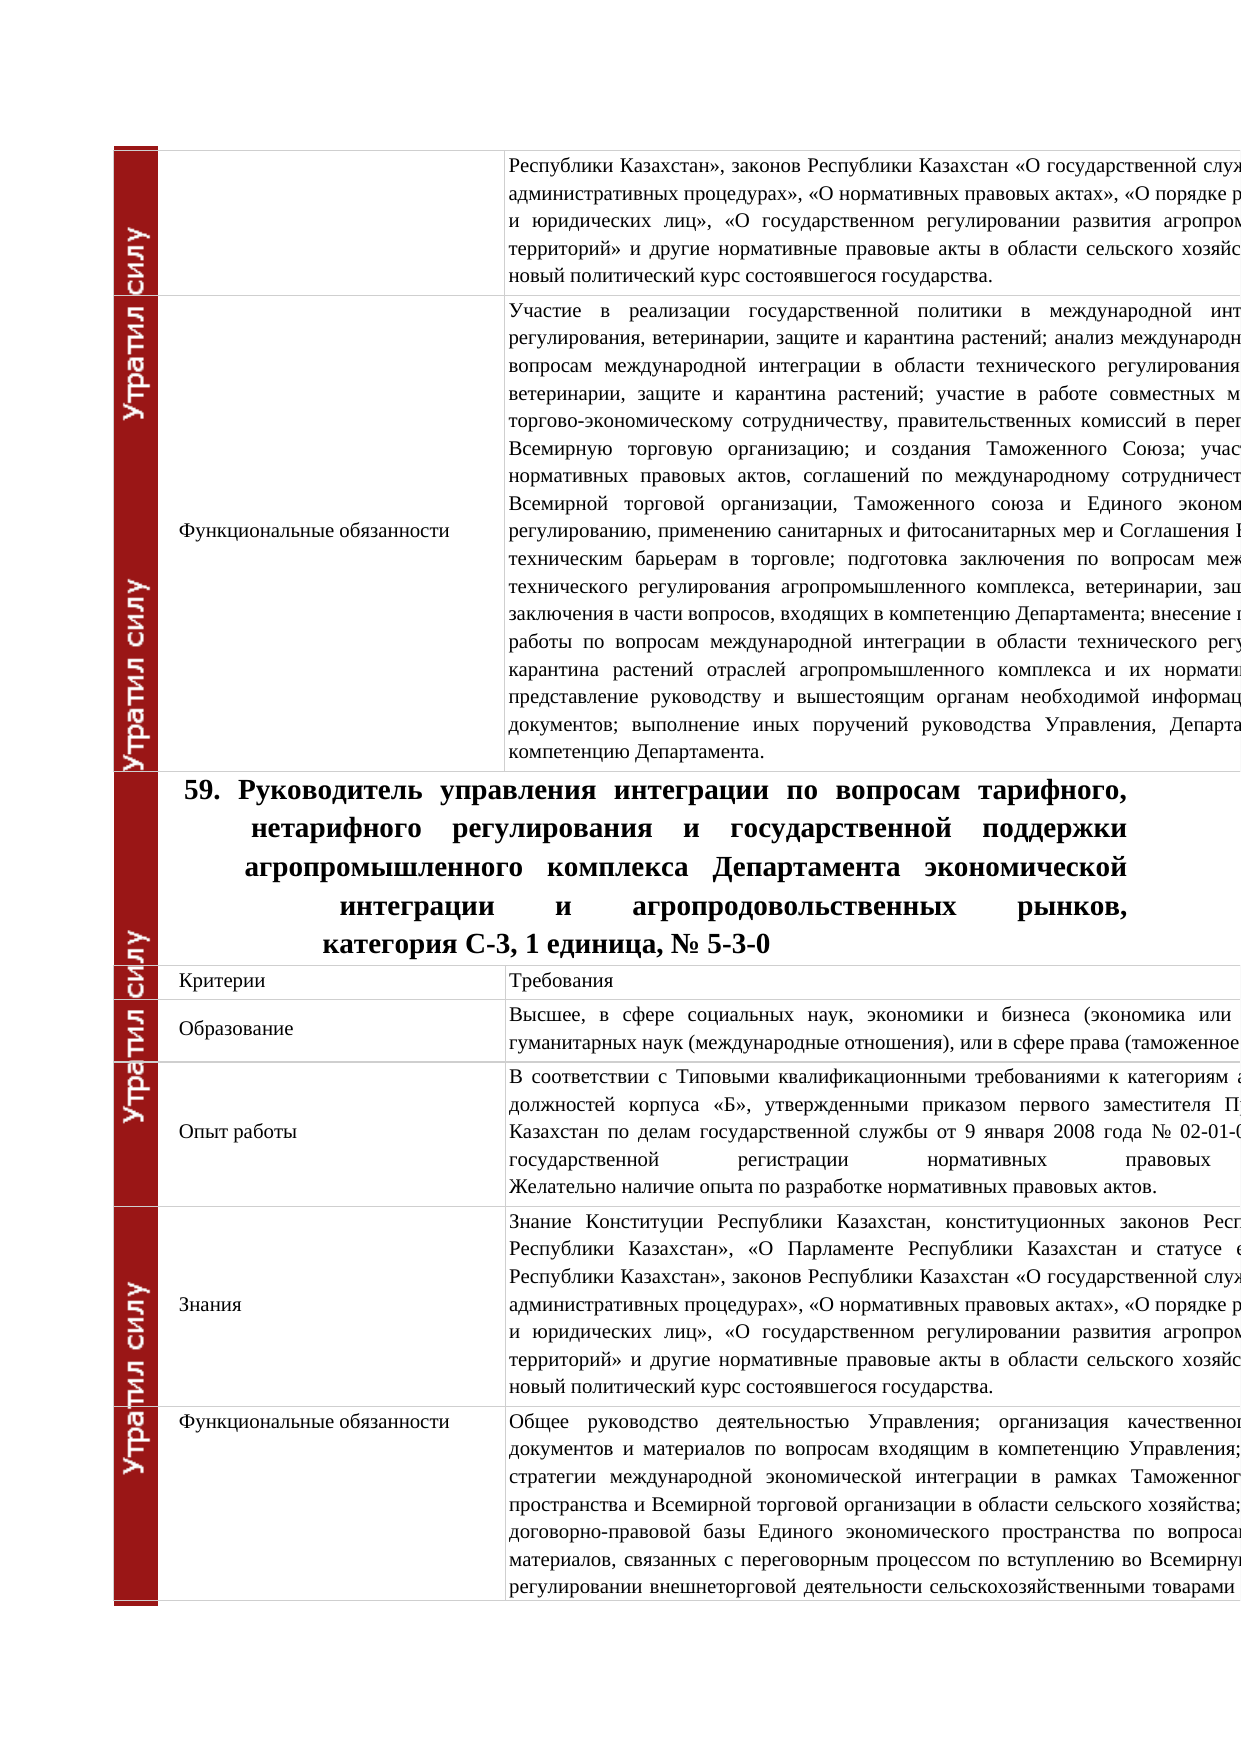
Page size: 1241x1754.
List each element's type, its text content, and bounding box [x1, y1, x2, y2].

table_cell Знания [114, 151, 504, 295]
table_cell Знания [114, 1207, 505, 1406]
table_cell Образование [114, 1000, 505, 1061]
table_cell Опыт работы [114, 1063, 505, 1206]
table_cell Участие в реализации государственной политики в международной интеграции в области технического регулирования, ветеринарии, защите и карантина растений; анализ международных нормативных правовых актов по вопросам международной интеграции в области технического регулирования в агропромышленного комплекса, ветеринарии, защите и карантина растений; участие в работе совместных межправительственных комиссий по торгово-экономическому сотрудничеству, правительственных комиссий в переговорах по вопросам вступления во Всемирную торговую организацию; и создания Таможенного Союза; участие в разработке и согласовании нормативных правовых актов, соглашений по международному сотрудничеству в соответствии с Соглашением Всемирной торговой организации, Таможенного союза и Единого экономического союза по техническому регулированию, применению санитарных и фитосанитарных мер и Соглашения Всемирной торговой организации по техническим барьерам в торговле; подготовка заключения по вопросам международной интеграции в области технического регулирования агропромышленного комплекса, ветеринарии, защите и карантина растений и иные заключения в части вопросов, входящих в компетенцию Департамента; внесение предложений по совершенствованию работы по вопросам международной интеграции в области технического регулирования, ветеринарии, защите и карантина растений отраслей агропромышленного комплекса и их нормативному обеспечению; подготовка и представление руководству и вышестоящим органам необходимой информации, составление справок и других документов; выполнение иных поручений руководства Управления, Департамента, Министерства, входящие в компетенцию Департамента. [505, 296, 1240, 771]
table_cell Функциональные обязанности [114, 296, 504, 771]
table_cell В соответствии с Типовыми квалификационными требованиями к категориям административных государственных должностей корпуса «Б», утвержденными приказом первого заместителя Председателя Агентства Республики Казахстан по делам государственной службы от 9 января 2008 года № 02-01-02/5 (зарегистрированный в Реестре государственной регистрации нормативных правовых актов № 5084). Желательно наличие опыта по разработке нормативных правовых актов. [506, 1063, 1240, 1206]
picture [114, 146, 158, 150]
table_header Критерии [114, 966, 505, 999]
text 59. Руководитель управления интеграции по вопросам тарифного, нетарифного регулирования и государственной поддержки агропромышленного комплекса Департамента экономической интеграции и агропродовольственных рынков, категория С-3, 1 единица, № 5-3-0 [112, 772, 1128, 960]
table_cell Высшее, в сфере социальных наук, экономики и бизнеса (экономика или мировая экономика) или в сфере гуманитарных наук (международные отношения), или в сфере права (таможенное дело). [506, 1000, 1240, 1061]
picture [114, 1601, 158, 1606]
picture [114, 960, 158, 965]
table_header Требования [506, 966, 1240, 999]
table_cell Функциональные обязанности [114, 1407, 505, 1600]
